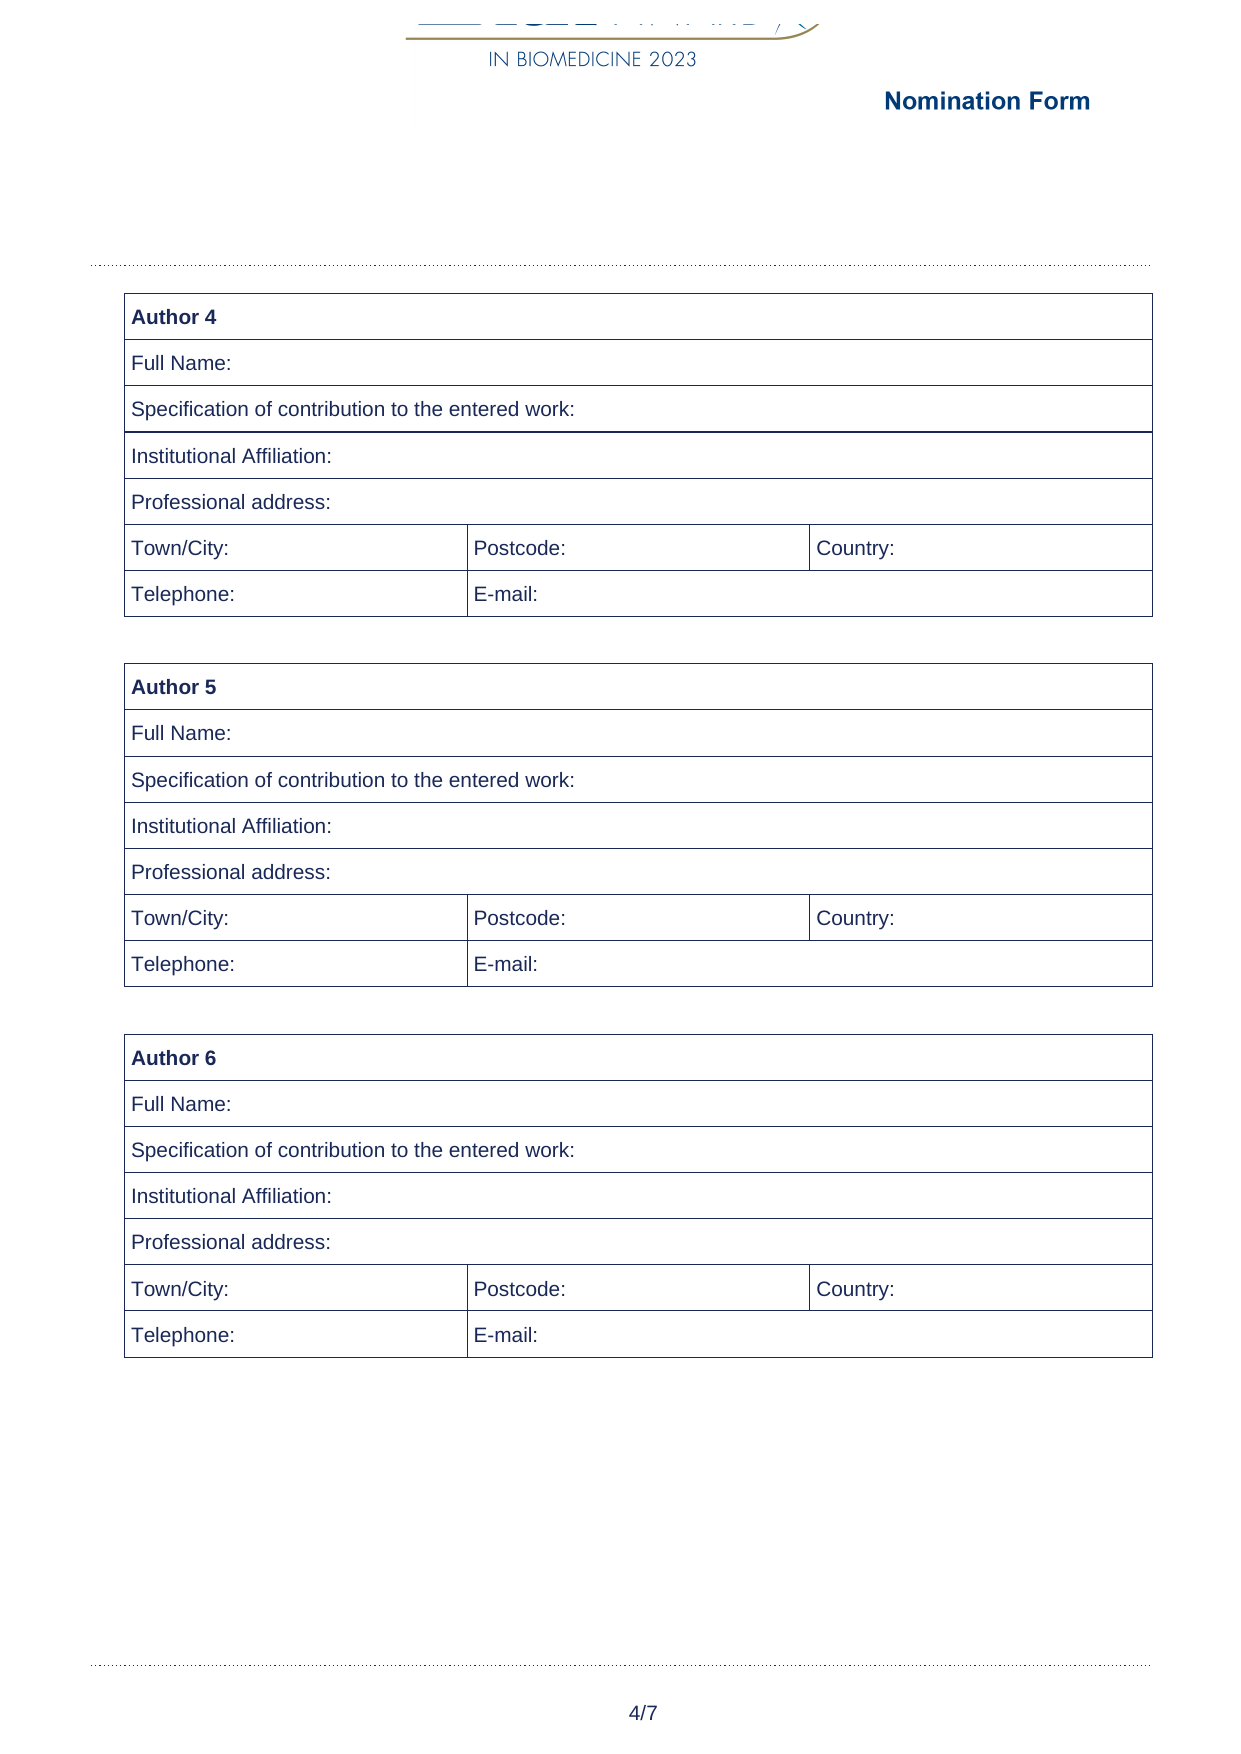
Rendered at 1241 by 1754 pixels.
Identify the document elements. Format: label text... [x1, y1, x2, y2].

table_cell E-mail: [468, 941, 1152, 986]
table_cell Full Name: [125, 340, 1152, 385]
table_cell Institutional Affiliation: [125, 1173, 1152, 1218]
table_header Author 4 [125, 294, 1152, 339]
table_cell Full Name: [125, 1081, 1152, 1126]
table_cell Specification of contribution to the entered work: [125, 386, 1152, 431]
table_cell E-mail: [468, 571, 1152, 616]
table_cell Full Name: [125, 710, 1152, 756]
table_cell Professional address: [125, 849, 1152, 894]
table_cell Town/City: [125, 895, 467, 940]
picture [3, 24, 1241, 131]
table_cell Postcode: [468, 525, 809, 570]
table_cell Professional address: [125, 1219, 1152, 1264]
table_cell Telephone: [125, 1311, 467, 1357]
table_cell Town/City: [125, 1265, 467, 1310]
table_cell Town/City: [125, 525, 467, 570]
table_cell Telephone: [125, 571, 467, 616]
table_cell Professional address: [125, 479, 1152, 524]
table_cell Country: [810, 525, 1152, 570]
table_cell Telephone: [125, 941, 467, 986]
table_cell Institutional Affiliation: [125, 803, 1152, 848]
table_cell Postcode: [468, 1265, 809, 1310]
table_cell Country: [810, 895, 1152, 940]
table_cell Specification of contribution to the entered work: [125, 1127, 1152, 1172]
table_cell Country: [810, 1265, 1152, 1310]
table_header Author 6 [125, 1035, 1152, 1080]
table_cell Institutional Affiliation: [125, 433, 1152, 477]
table_cell Postcode: [468, 895, 809, 940]
table_cell Specification of contribution to the entered work: [125, 757, 1152, 802]
table_cell E-mail: [468, 1311, 1152, 1357]
table_header Author 5 [125, 664, 1152, 709]
